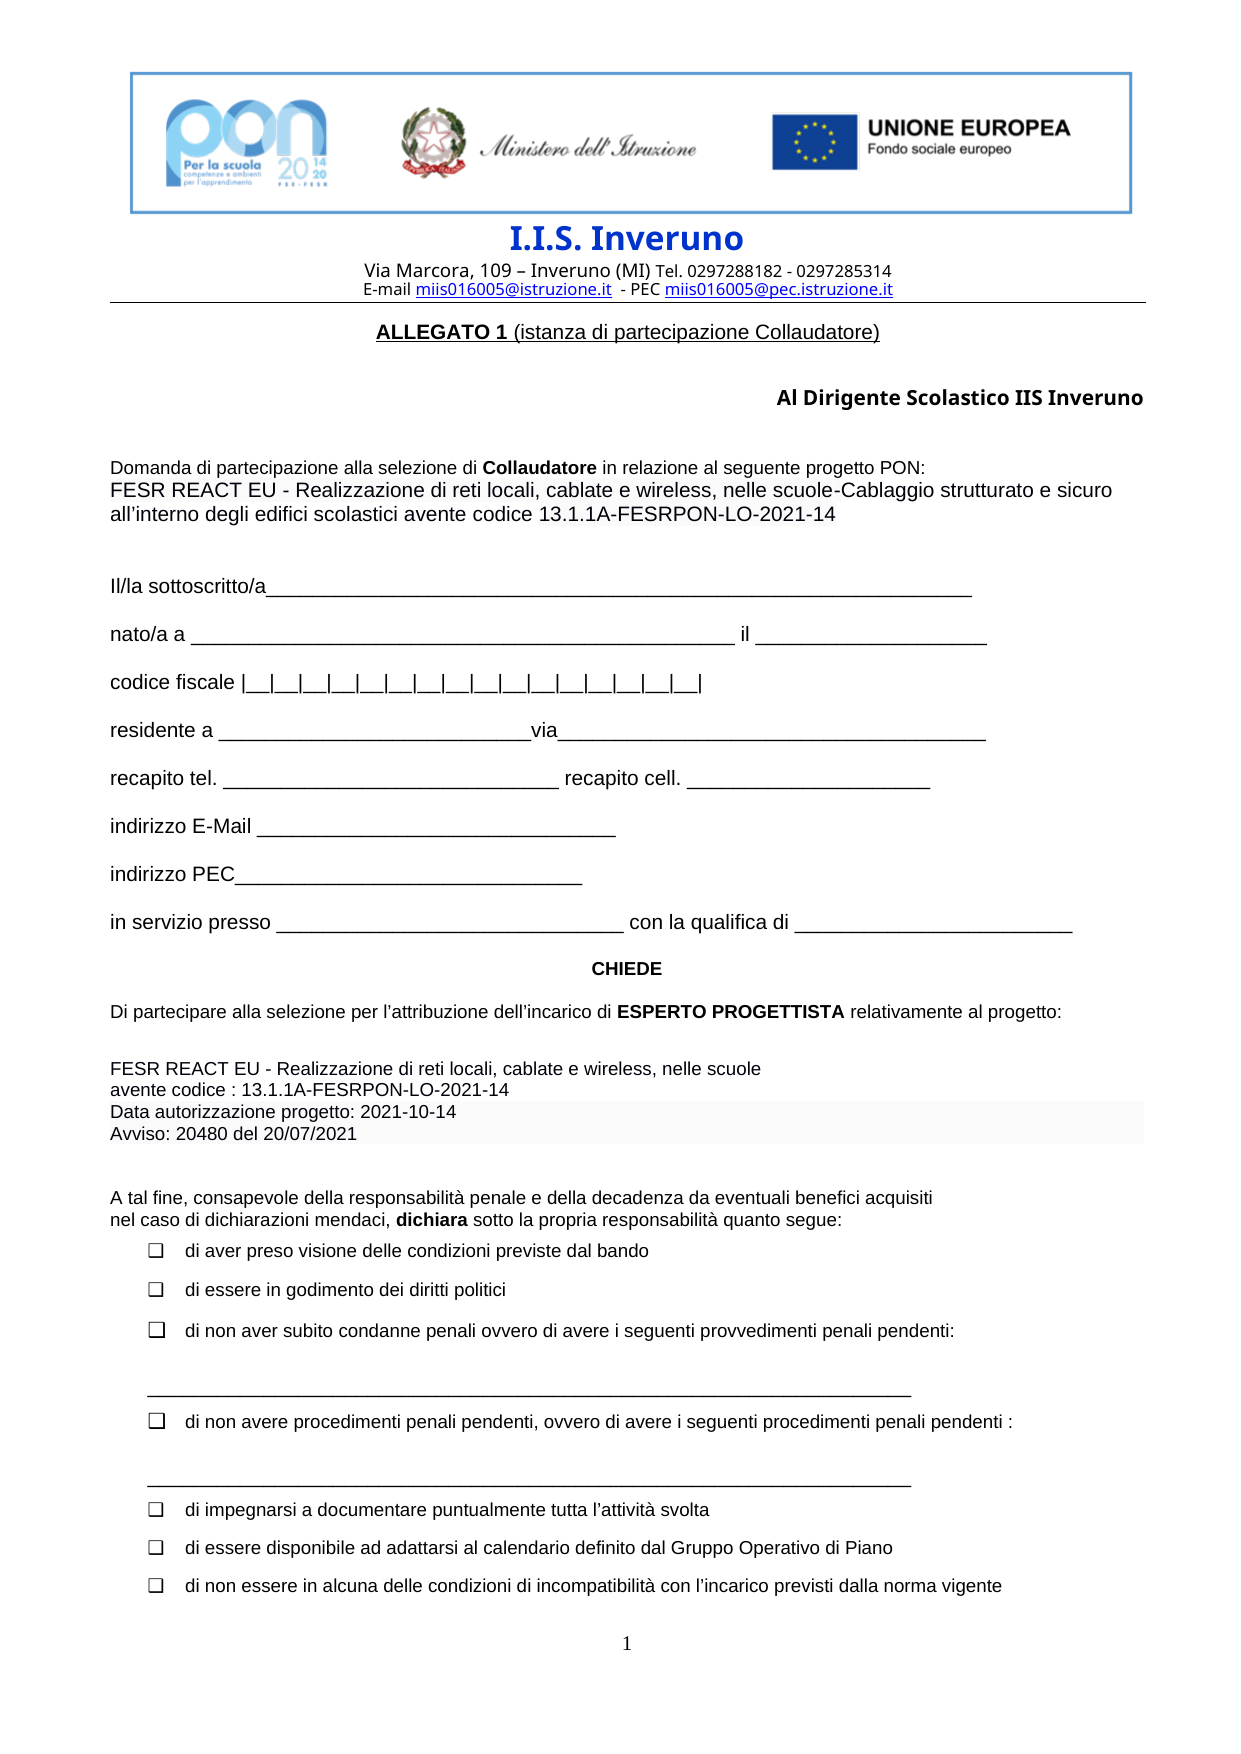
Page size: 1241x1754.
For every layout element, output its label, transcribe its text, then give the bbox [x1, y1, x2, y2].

list di essere disponibile ad adattarsi al calendario definito dal Gruppo Operativo di Piano [147, 1527, 1144, 1565]
text indirizzo E-Mail _______________________________ [110, 814, 1144, 838]
text Via Marcora, 109 – Inveruno (MI) Tel. 0297288182 - 0297285314 E-mail miis016005@istruzione.it - PEC miis016005@pec.istruzione.it [110, 260, 1146, 302]
text indirizzo PEC______________________________ [110, 862, 1144, 886]
list di non avere procedimenti penali pendenti, ovvero di avere i seguenti procedimenti penali pendenti : [147, 1398, 1144, 1440]
list di impegnarsi a documentare puntualmente tutta l’attività svolta [147, 1488, 1144, 1527]
list di essere in godimento dei diritti politici [147, 1268, 1144, 1307]
text CHIEDE [110, 957, 1144, 979]
text __________________________________________________________________ [147, 1374, 1144, 1398]
list di aver preso visione delle condizioni previste dal bando [147, 1230, 1144, 1268]
text Data autorizzazione progetto: 2021-10-14 [110, 1101, 1144, 1122]
text Domanda di partecipazione alla selezione di Collaudatore in relazione al seguente progetto PON: FESR REACT EU - Realizzazione di reti locali, cablate e wireless, nelle scuole-Cablaggio strutturato e sicuro all’interno degli edifici scolastici avente codice 13.1.1A-FESRPON-LO-2021-14 [110, 457, 1144, 550]
text codice fiscale |__|__|__|__|__|__|__|__|__|__|__|__|__|__|__|__| [110, 670, 1144, 694]
picture [129, 71, 1133, 215]
text residente a ___________________________via_____________________________________ [110, 718, 1144, 742]
text Al Dirigente Scolastico IIS Inveruno [124, 383, 1144, 411]
text Avviso: 20480 del 20/07/2021 [110, 1122, 1144, 1144]
text ALLEGATO 1 (istanza di partecipazione Collaudatore) [110, 323, 1146, 343]
text Di partecipare alla selezione per l’attribuzione dell’incarico di ESPERTO PROGETTISTA relativamente al progetto: [110, 1001, 1144, 1022]
text FESR REACT EU - Realizzazione di reti locali, cablate e wireless, nelle scuole avente codice : 13.1.1A-FESRPON-LO-2021-14 [110, 1058, 1105, 1101]
text nato/a a _______________________________________________ il ____________________ [110, 622, 1144, 646]
text in servizio presso ______________________________ con la qualifica di ________________________ [110, 909, 1144, 933]
text A tal fine, consapevole della responsabilità penale e della decadenza da eventuali benefici acquisiti [110, 1187, 1144, 1208]
text recapito tel. _____________________________ recapito cell. _____________________ [110, 766, 1144, 790]
text Il/la sottoscritto/a_____________________________________________________________ [110, 574, 1144, 598]
text nel caso di dichiarazioni mendaci, dichiara sotto la propria responsabilità quanto segue: [110, 1208, 1144, 1230]
list di non aver subito condanne penali ovvero di avere i seguenti provvedimenti penali pendenti: [147, 1307, 1144, 1350]
text __________________________________________________________________ [147, 1464, 1144, 1488]
list di non essere in alcuna delle condizioni di incompatibilità con l’incarico previsti dalla norma vigente [147, 1565, 1144, 1603]
